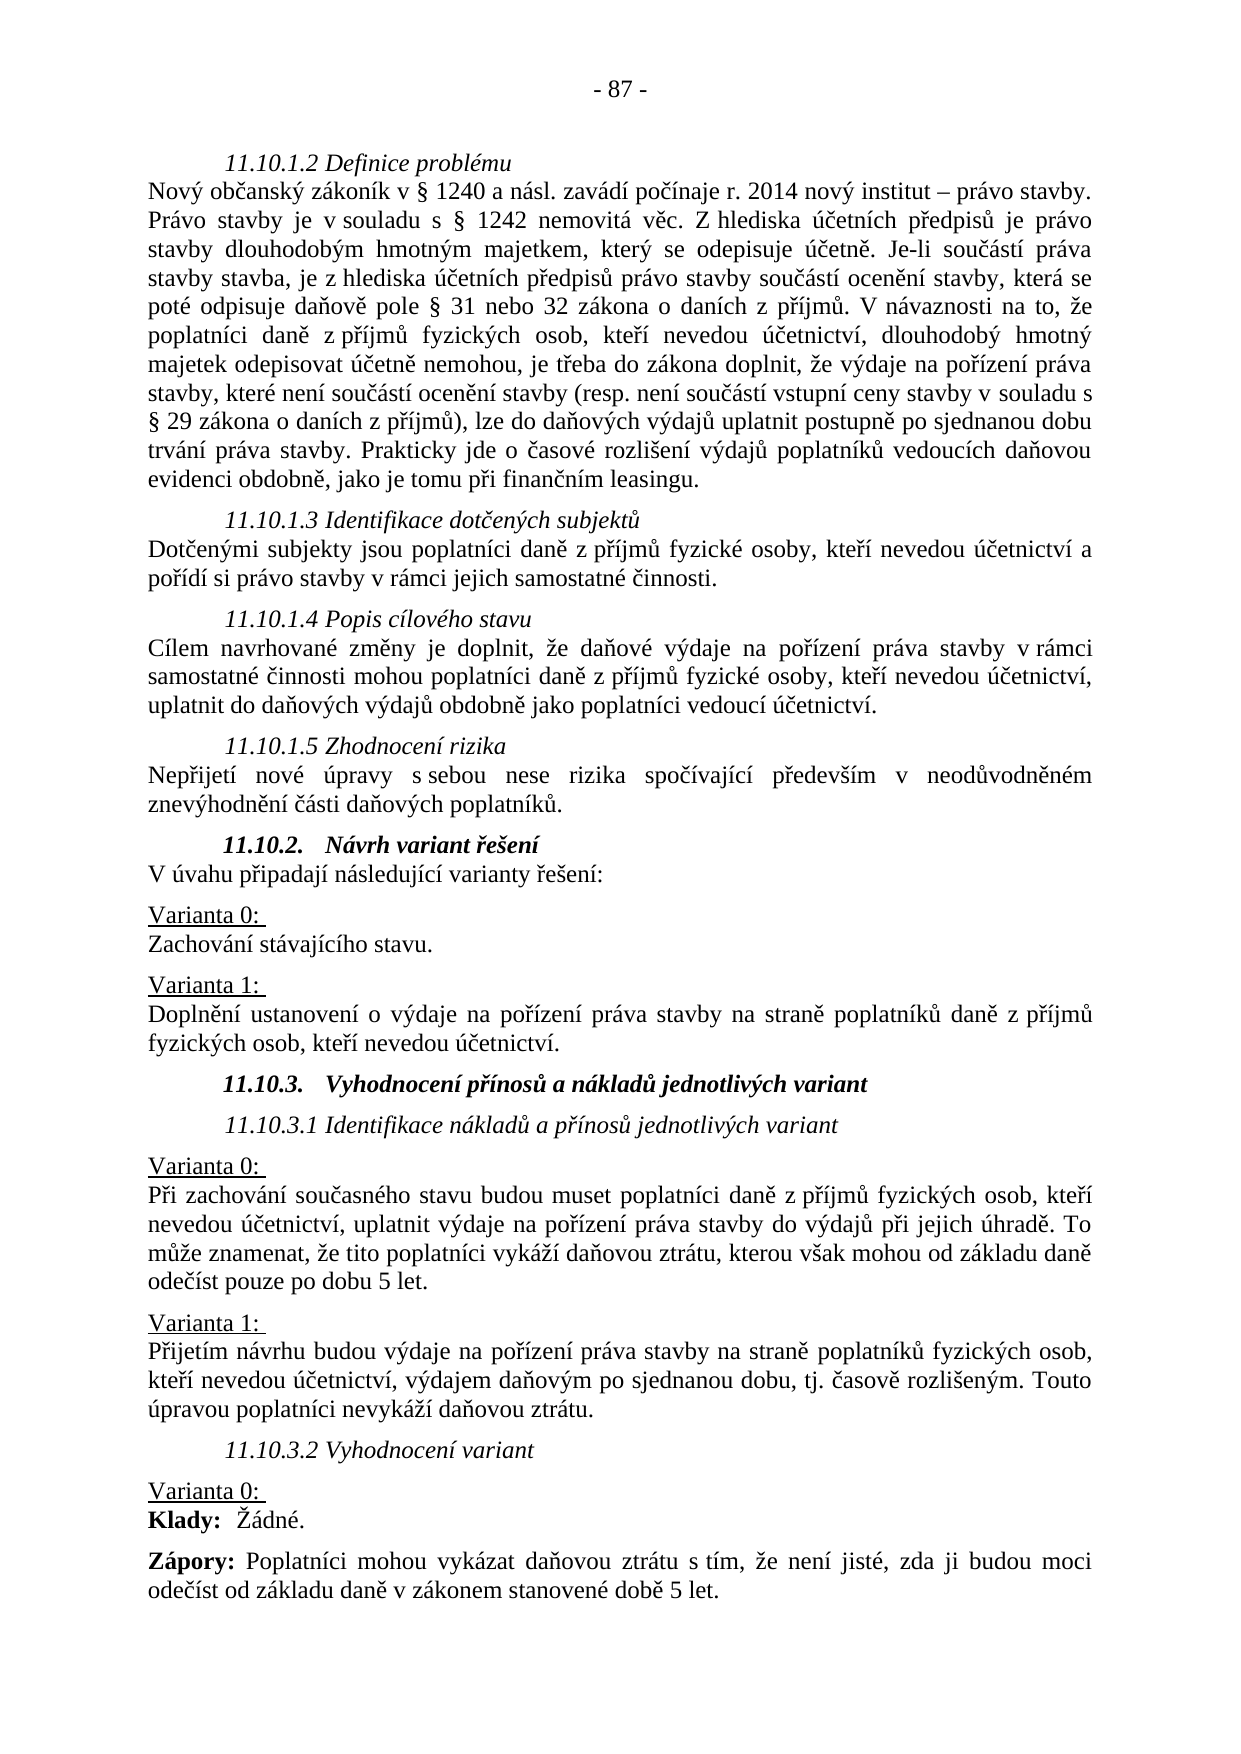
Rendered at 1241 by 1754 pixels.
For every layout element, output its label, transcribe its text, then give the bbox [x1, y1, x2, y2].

text Cílem navrhované změny je doplnit, že daňové výdaje na pořízení práva stavby v rámci samostatné činnosti mohou poplatníci daně z příjmů fyzické osoby, kteří nevedou účetnictví, uplatnit do daňových výdajů obdobně jako poplatníci vedoucí účetnictví. [148, 633, 1093, 719]
text Při zachování současného stavu budou muset poplatníci daně z příjmů fyzických osob, kteří nevedou účetnictví, uplatnit výdaje na pořízení práva stavby do výdajů při jejich úhradě. To může znamenat, že tito poplatníci vykáží daňovou ztrátu, kterou však mohou od základu daně odečíst pouze po dobu 5 let. [148, 1180, 1093, 1295]
text Dotčenými subjekty jsou poplatníci daně z příjmů fyzické osoby, kteří nevedou účetnictví a pořídí si právo stavby v rámci jejich samostatné činnosti. [148, 534, 1093, 591]
text Návrh variant řešení [223, 830, 1093, 859]
text Definice problému [224, 148, 1093, 176]
text V úvahu připadají následující varianty řešení: [148, 859, 1093, 888]
text Varianta 1: [148, 1308, 1093, 1336]
text Varianta 1: [148, 970, 1093, 999]
text Identifikace dotčených subjektů [224, 505, 1093, 534]
text Klady: Žádné. [148, 1505, 1093, 1534]
text Identifikace nákladů a přínosů jednotlivých variant [224, 1110, 1093, 1139]
text Nový občanský zákoník v § 1240 a násl. zavádí počínaje r. 2014 nový institut – právo stavby. Právo stavby je v souladu s § 1242 nemovitá věc. Z hlediska účetních předpisů je právo stavby dlouhodobým hmotným majetkem, který se odepisuje účetně. Je-li součástí práva stavby stavba, je z hlediska účetních předpisů právo stavby součástí ocenění stavby, která se poté odpisuje daňově pole § 31 nebo 32 zákona o daních z příjmů. V návaznosti na to, že poplatníci daně z příjmů fyzických osob, kteří nevedou účetnictví, dlouhodobý hmotný majetek odepisovat účetně nemohou, je třeba do zákona doplnit, že výdaje na pořízení práva stavby, které není součástí ocenění stavby (resp. není součástí vstupní ceny stavby v souladu s § 29 zákona o daních z příjmů), lze do daňových výdajů uplatnit postupně po sjednanou dobu trvání práva stavby. Prakticky jde o časové rozlišení výdajů poplatníků vedoucích daňovou evidenci obdobně, jako je tomu při finančním leasingu. [148, 176, 1093, 493]
text Varianta 0: [148, 1151, 1093, 1180]
text Varianta 0: [148, 900, 1093, 929]
text Vyhodnocení variant [224, 1435, 1093, 1464]
text Vyhodnocení přínosů a nákladů jednotlivých variant [223, 1069, 1093, 1098]
text Varianta 0: [148, 1476, 1093, 1505]
text Zhodnocení rizika [224, 731, 1093, 760]
text Popis cílového stavu [224, 604, 1093, 633]
text Doplnění ustanovení o výdaje na pořízení práva stavby na straně poplatníků daně z příjmů fyzických osob, kteří nevedou účetnictví. [148, 999, 1093, 1056]
text Zápory: Poplatníci mohou vykázat daňovou ztrátu s tím, že není jisté, zda ji budou moci odečíst od základu daně v zákonem stanovené době 5 let. [148, 1546, 1093, 1604]
text Nepřijetí nové úpravy s sebou nese rizika spočívající především v neodůvodněném znevýhodnění části daňových poplatníků. [148, 760, 1093, 818]
text Zachování stávajícího stavu. [148, 929, 1093, 958]
text Přijetím návrhu budou výdaje na pořízení práva stavby na straně poplatníků fyzických osob, kteří nevedou účetnictví, výdajem daňovým po sjednanou dobu, tj. časově rozlišeným. Touto úpravou poplatníci nevykáží daňovou ztrátu. [148, 1336, 1093, 1423]
